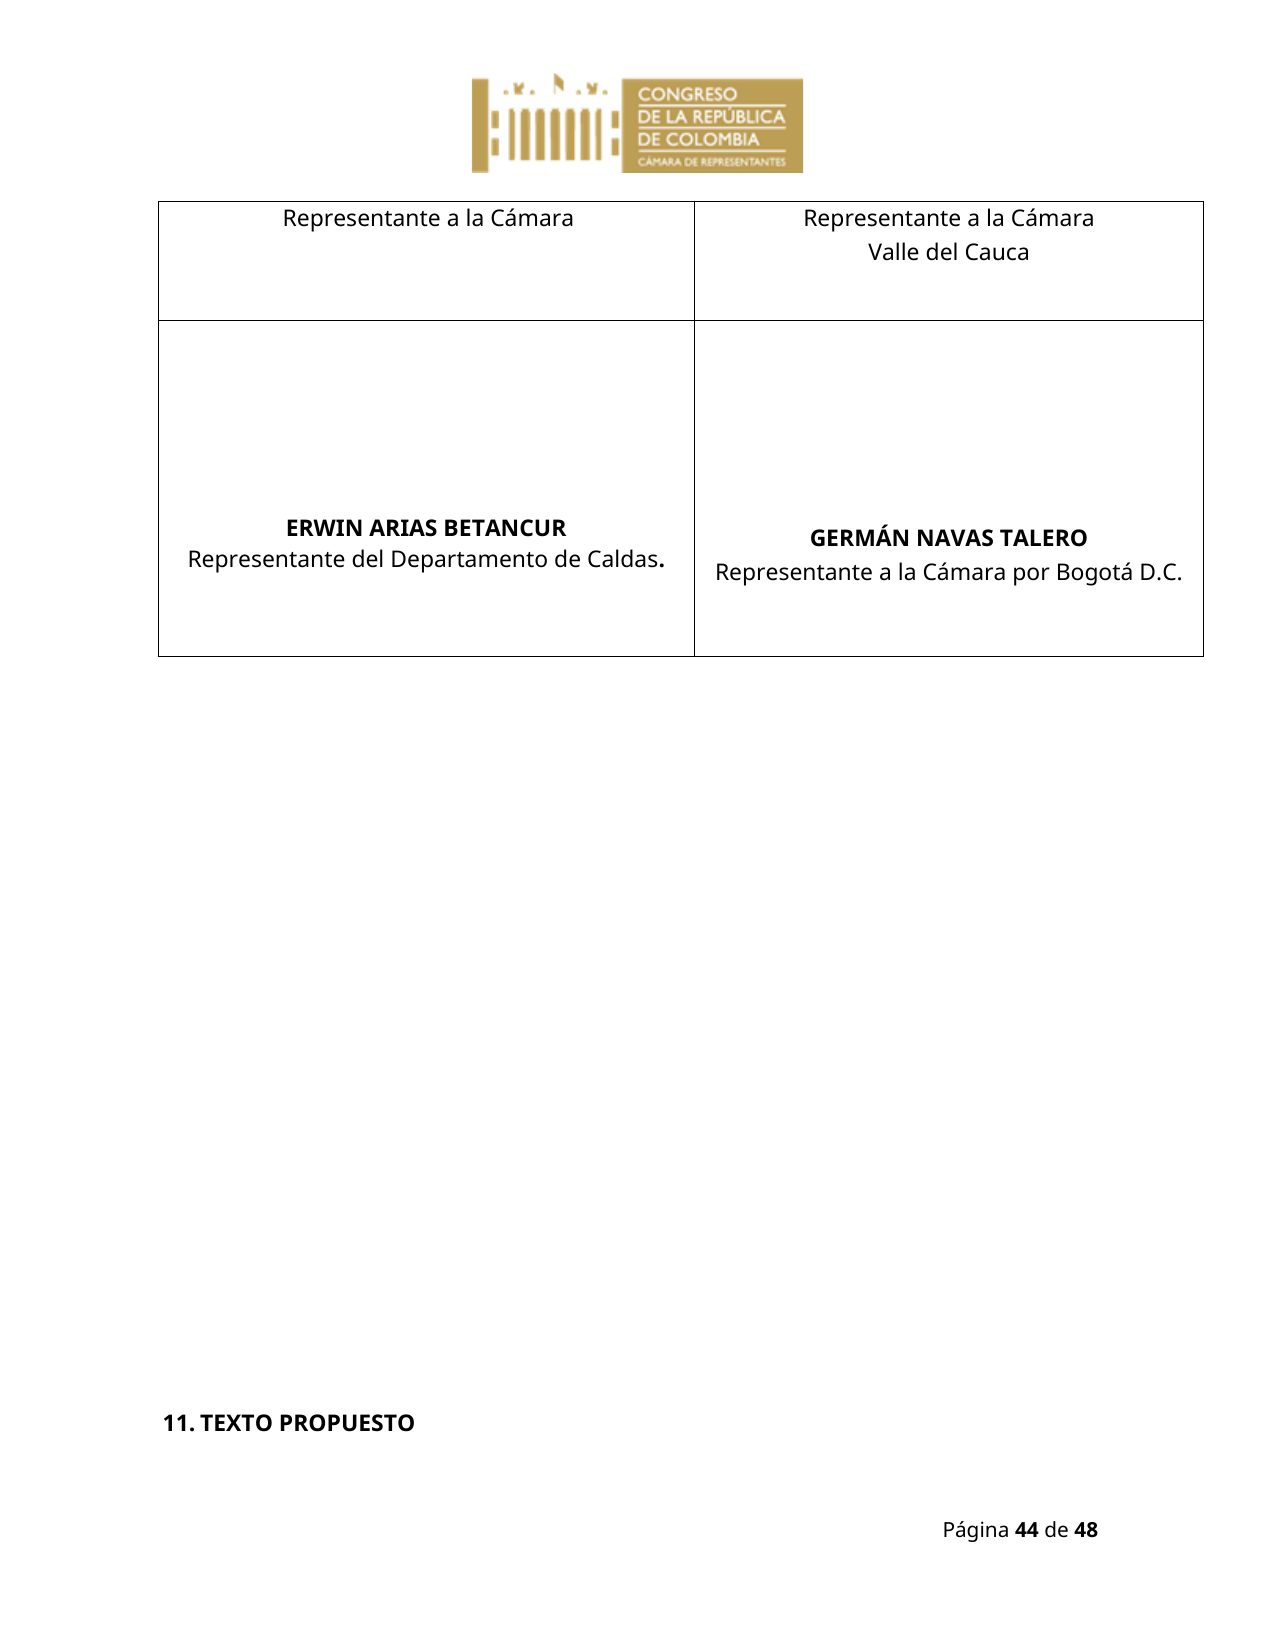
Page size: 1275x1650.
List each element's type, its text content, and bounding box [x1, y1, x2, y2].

list TEXTO PROPUESTO [162, 1407, 1098, 1438]
picture [471, 73, 804, 173]
table_cell GERMÁN NAVAS TALERO Representante a la Cámara por Bogotá D.C. [695, 321, 1203, 656]
table_cell JOSE GUSTAVO PADILLA OROZCO Representante a la Cámara Valle del Cauca [695, 202, 1203, 319]
table_cell ÁNGELA MARÍA ROBLEDO GÓMEZ Representante a la Cámara [159, 202, 694, 319]
table_cell ERWIN ARIAS BETANCUR Representante del Departamento de Caldas. [159, 321, 694, 656]
